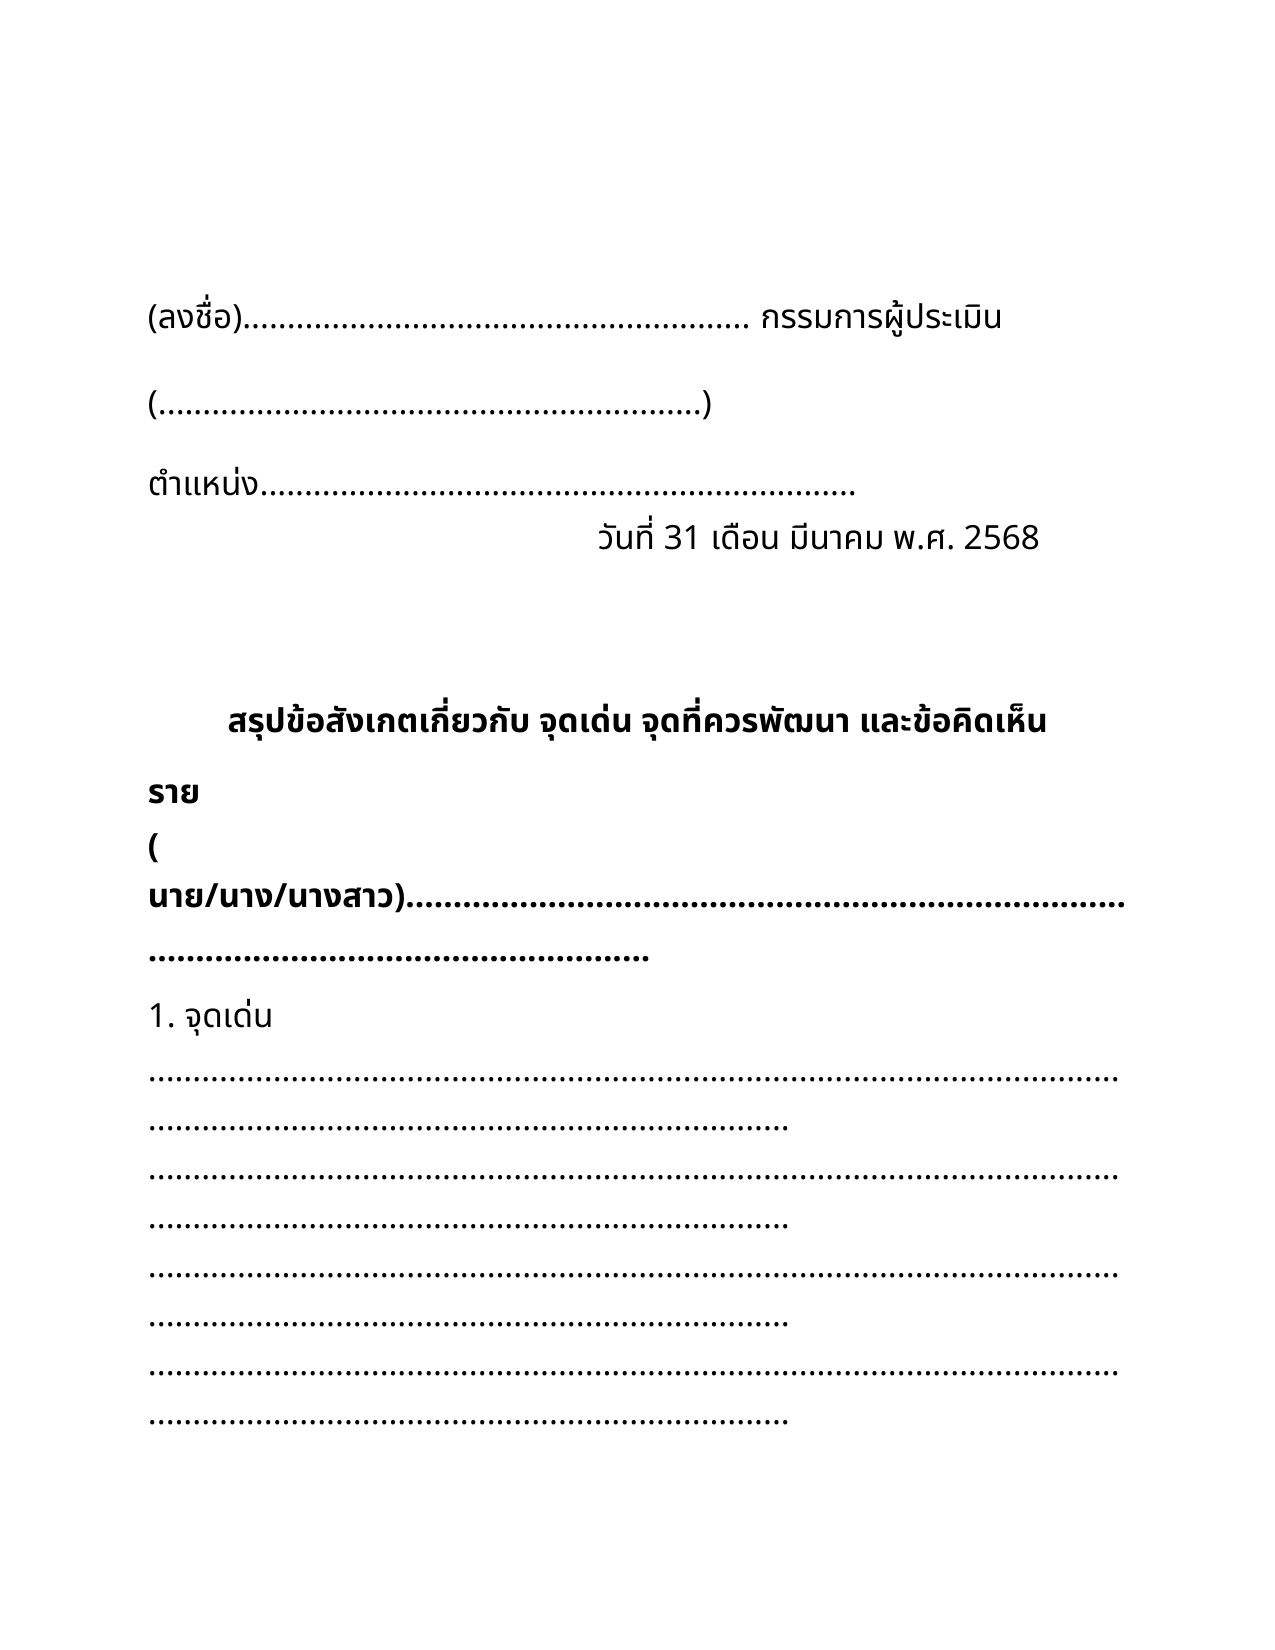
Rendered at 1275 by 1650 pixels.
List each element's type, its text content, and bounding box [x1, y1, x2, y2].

text (ลงชื่อ)......................................................... กรรมการผู้ประเมิน [148, 260, 1127, 343]
text วันที่ 31 เดือน มีนาคม พ.ศ. 2568 [148, 514, 1127, 565]
text (.............................................................) [148, 347, 1127, 424]
text 1. จุดเด่น [148, 991, 1127, 1042]
text ราย (นาย/นาง/นางสาว)................................................................................................................................. [148, 768, 1127, 971]
text สรุปข้อสังเกตเกี่ยวกับ จุดเด่น จุดที่ควรพัฒนา และข้อคิดเห็น [148, 697, 1127, 747]
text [148, 1340, 1127, 1434]
text ตำแหน่ง................................................................... [148, 427, 1127, 510]
